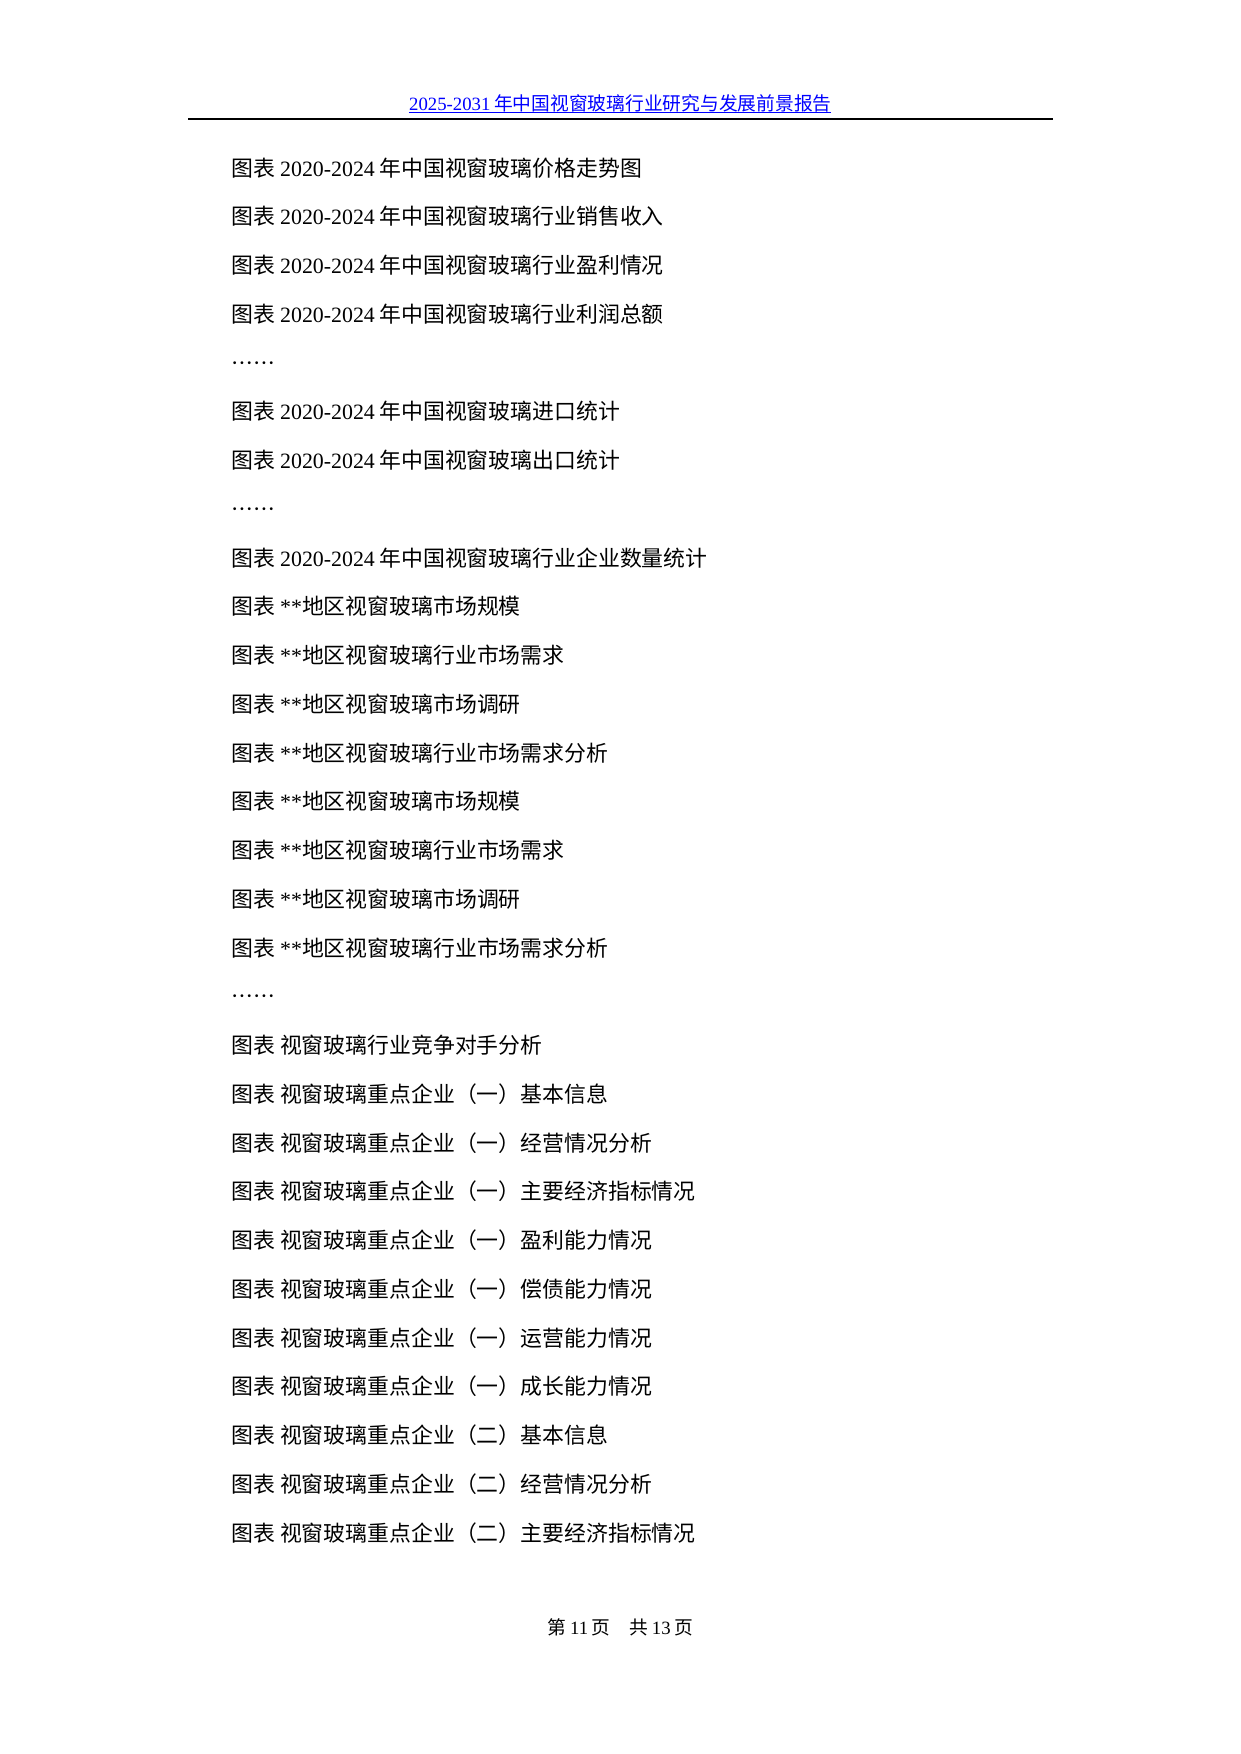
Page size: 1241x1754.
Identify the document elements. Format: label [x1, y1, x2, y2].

text [187, 150, 1053, 1548]
